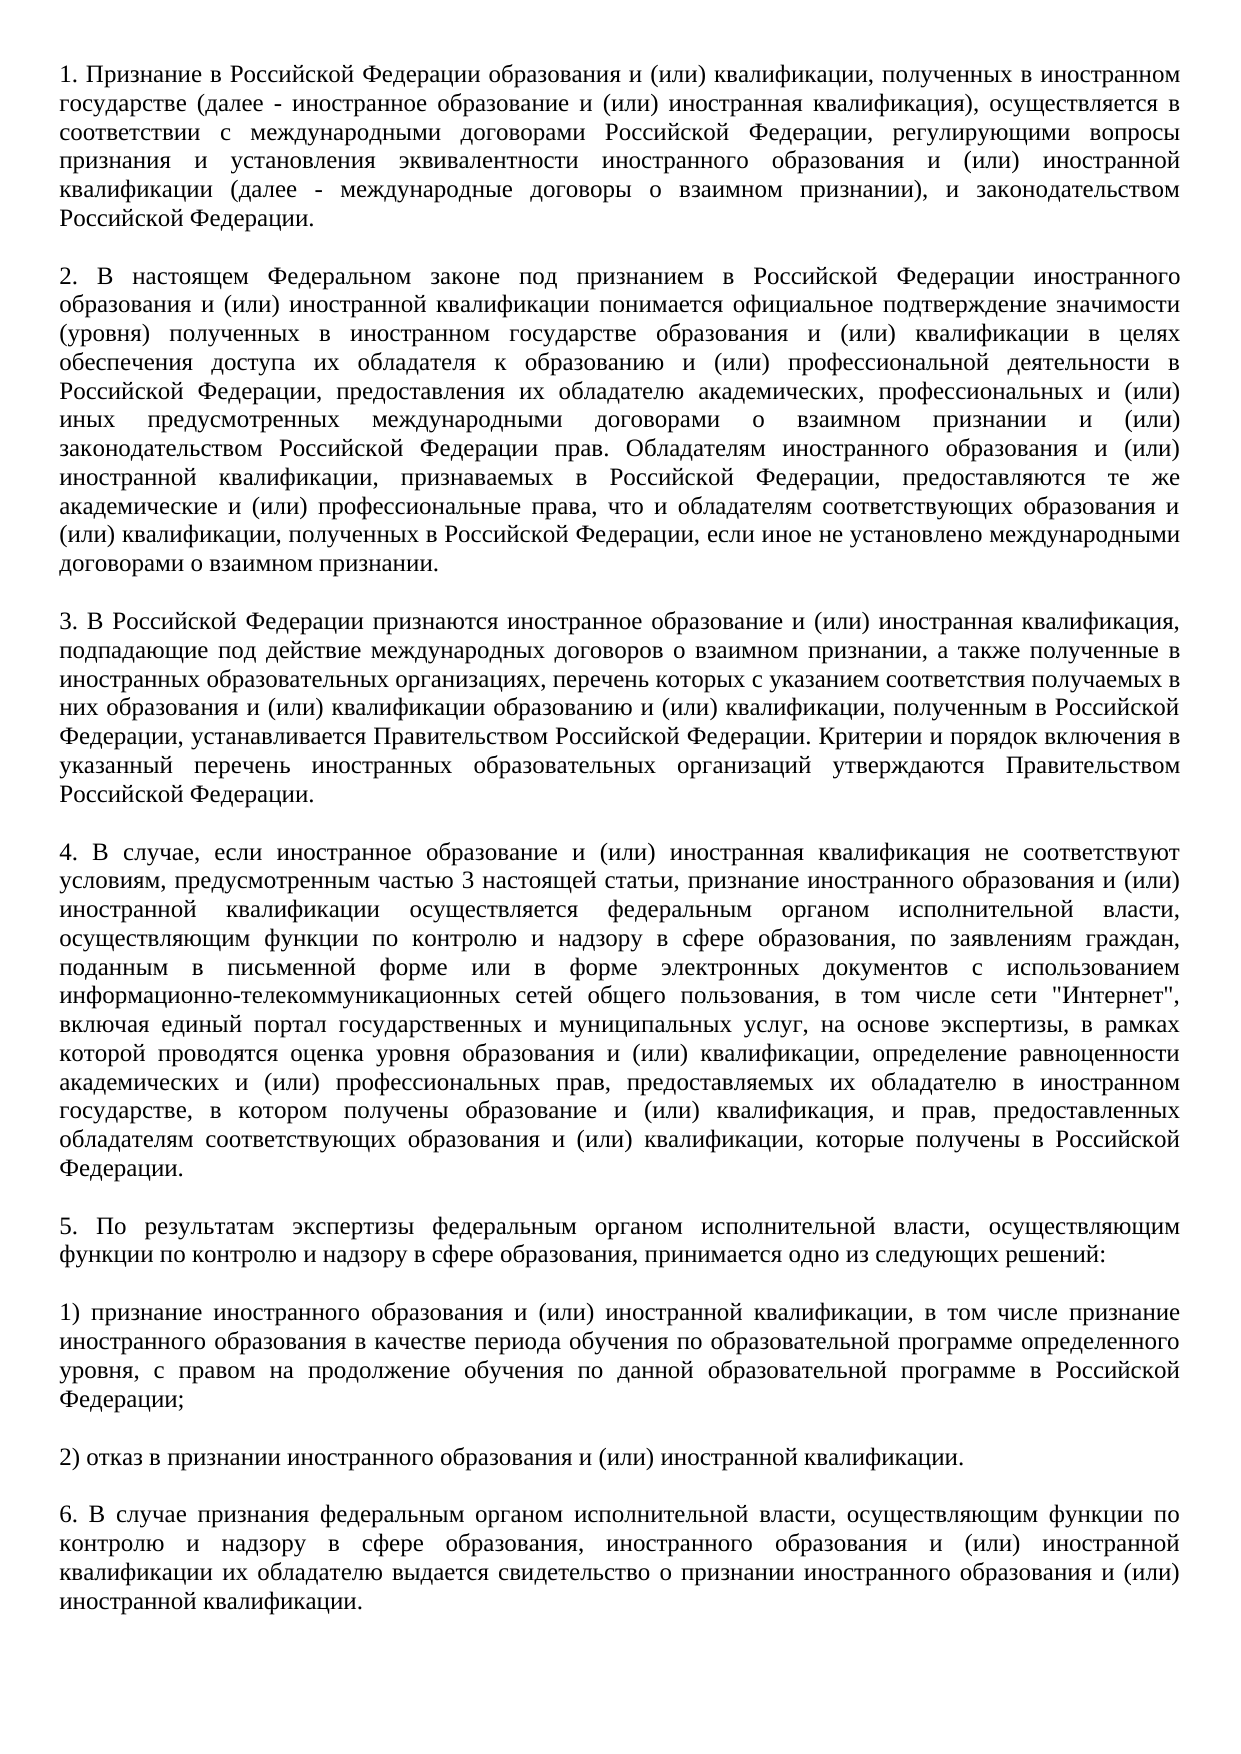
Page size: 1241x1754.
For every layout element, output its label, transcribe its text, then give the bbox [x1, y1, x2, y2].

text 4. В случае, если иностранное образование и (или) иностранная квалификация не соответствуют условиям, предусмотренным частью 3 настоящей статьи, признание иностранного образования и (или) иностранной квалификации осуществляется федеральным органом исполнительной власти, осуществляющим функции по контролю и надзору в сфере образования, по заявлениям граждан, поданным в письменной форме или в форме электронных документов с использованием информационно-телекоммуникационных сетей общего пользования, в том числе сети "Интернет", включая единый портал государственных и муниципальных услуг, на основе экспертизы, в рамках которой проводятся оценка уровня образования и (или) квалификации, определение равноценности академических и (или) профессиональных прав, предоставляемых их обладателю в иностранном государстве, в котором получены образование и (или) квалификация, и прав, предоставленных обладателям соответствующих образования и (или) квалификации, которые получены в Российской Федерации. [59, 837, 1181, 1182]
text 6. В случае признания федеральным органом исполнительной власти, осуществляющим функции по контролю и надзору в сфере образования, иностранного образования и (или) иностранной квалификации их обладателю выдается свидетельство о признании иностранного образования и (или) иностранной квалификации. [59, 1499, 1181, 1614]
text 2) отказ в признании иностранного образования и (или) иностранной квалификации. [59, 1442, 1181, 1470]
text 1) признание иностранного образования и (или) иностранной квалификации, в том числе признание иностранного образования в качестве периода обучения по образовательной программе определенного уровня, с правом на продолжение обучения по данной образовательной программе в Российской Федерации; [59, 1297, 1181, 1412]
text 5. По результатам экспертизы федеральным органом исполнительной власти, осуществляющим функции по контролю и надзору в сфере образования, принимается одно из следующих решений: [59, 1211, 1181, 1268]
text 2. В настоящем Федеральном законе под признанием в Российской Федерации иностранного образования и (или) иностранной квалификации понимается официальное подтверждение значимости (уровня) полученных в иностранном государстве образования и (или) квалификации в целях обеспечения доступа их обладателя к образованию и (или) профессиональной деятельности в Российской Федерации, предоставления их обладателю академических, профессиональных и (или) иных предусмотренных международными договорами о взаимном признании и (или) законодательством Российской Федерации прав. Обладателям иностранного образования и (или) иностранной квалификации, признаваемых в Российской Федерации, предоставляются те же академические и (или) профессиональные права, что и обладателям соответствующих образования и (или) квалификации, полученных в Российской Федерации, если иное не установлено международными договорами о взаимном признании. [59, 261, 1181, 577]
text 1. Признание в Российской Федерации образования и (или) квалификации, полученных в иностранном государстве (далее - иностранное образование и (или) иностранная квалификация), осуществляется в соответствии с международными договорами Российской Федерации, регулирующими вопросы признания и установления эквивалентности иностранного образования и (или) иностранной квалификации (далее - международные договоры о взаимном признании), и законодательством Российской Федерации. [59, 59, 1181, 232]
text 3. В Российской Федерации признаются иностранное образование и (или) иностранная квалификация, подпадающие под действие международных договоров о взаимном признании, а также полученные в иностранных образовательных организациях, перечень которых с указанием соответствия получаемых в них образования и (или) квалификации образованию и (или) квалификации, полученным в Российской Федерации, устанавливается Правительством Российской Федерации. Критерии и порядок включения в указанный перечень иностранных образовательных организаций утверждаются Правительством Российской Федерации. [59, 606, 1181, 807]
